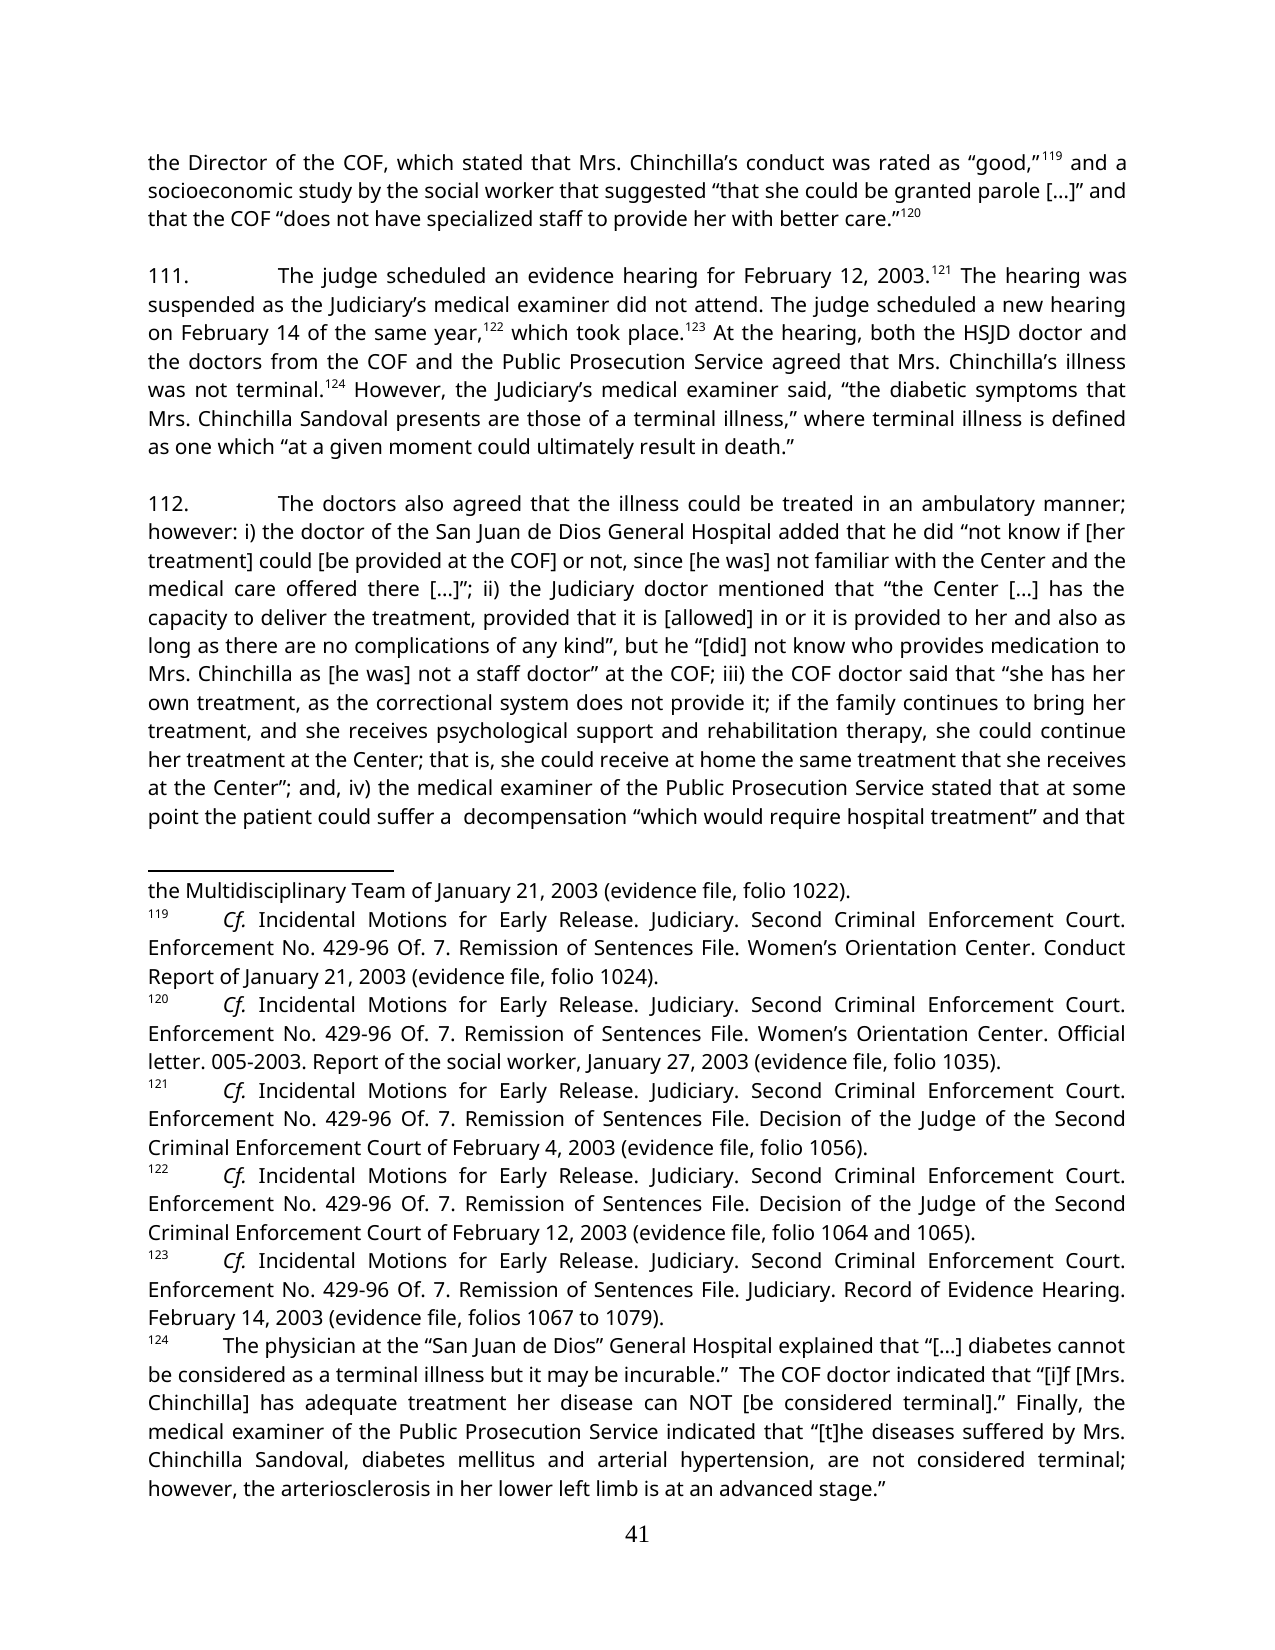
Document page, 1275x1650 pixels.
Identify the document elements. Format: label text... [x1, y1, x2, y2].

list The judge scheduled an evidence hearing for February 12, 2003. The hearing was suspended as the Judiciary’s medical examiner did not attend. The judge scheduled a new hearing on February 14 of the same year, which took place. At the hearing, both the HSJD doctor and the doctors from the COF and the Public Prosecution Service agreed that Mrs. Chinchilla’s illness was not terminal. However, the Judiciary’s medical examiner said, “the diabetic symptoms that Mrs. Chinchilla Sandoval presents are those of a terminal illness,” where terminal illness is defined as one which “at a given moment could ultimately result in death.” [148, 261, 1127, 461]
list Attached to the file was a report from the COF’s Multidisciplinary Team, which stated that Mrs. Chinchilla “gets around in a wheelchair” and since “this facility lacks the necessary resources for her care […] she should be granted early release […].” Also included was a report by the Director of the COF, which stated that Mrs. Chinchilla’s conduct was rated as “good,” and a socioeconomic study by the social worker that suggested “that she could be granted parole […]” and that the COF “does not have specialized staff to provide her with better care.” [148, 148, 1127, 233]
list The doctors also agreed that the illness could be treated in an ambulatory manner; however: i) the doctor of the San Juan de Dios General Hospital added that he did “not know if [her treatment] could [be provided at the COF] or not, since [he was] not familiar with the Center and the medical care offered there […]”; ii) the Judiciary doctor mentioned that “the Center […] has the capacity to deliver the treatment, provided that it is [allowed] in or it is provided to her and also as long as there are no complications of any kind”, but he “[did] not know who provides medication to Mrs. Chinchilla as [he was] not a staff doctor” at the COF; iii) the COF doctor said that “she has her own treatment, as the correctional system does not provide it; if the family continues to bring her treatment, and she receives psychological support and rehabilitation therapy, she could continue her treatment at the Center; that is, she could receive at home the same treatment that she receives at the Center”; and, iv) the medical examiner of the Public Prosecution Service stated that at some point the patient could suffer a decompensation “which would require hospital treatment” and that “her life could be in danger if she does not receive the right medical treatment or if she is not properly medicated.” [148, 489, 1127, 830]
